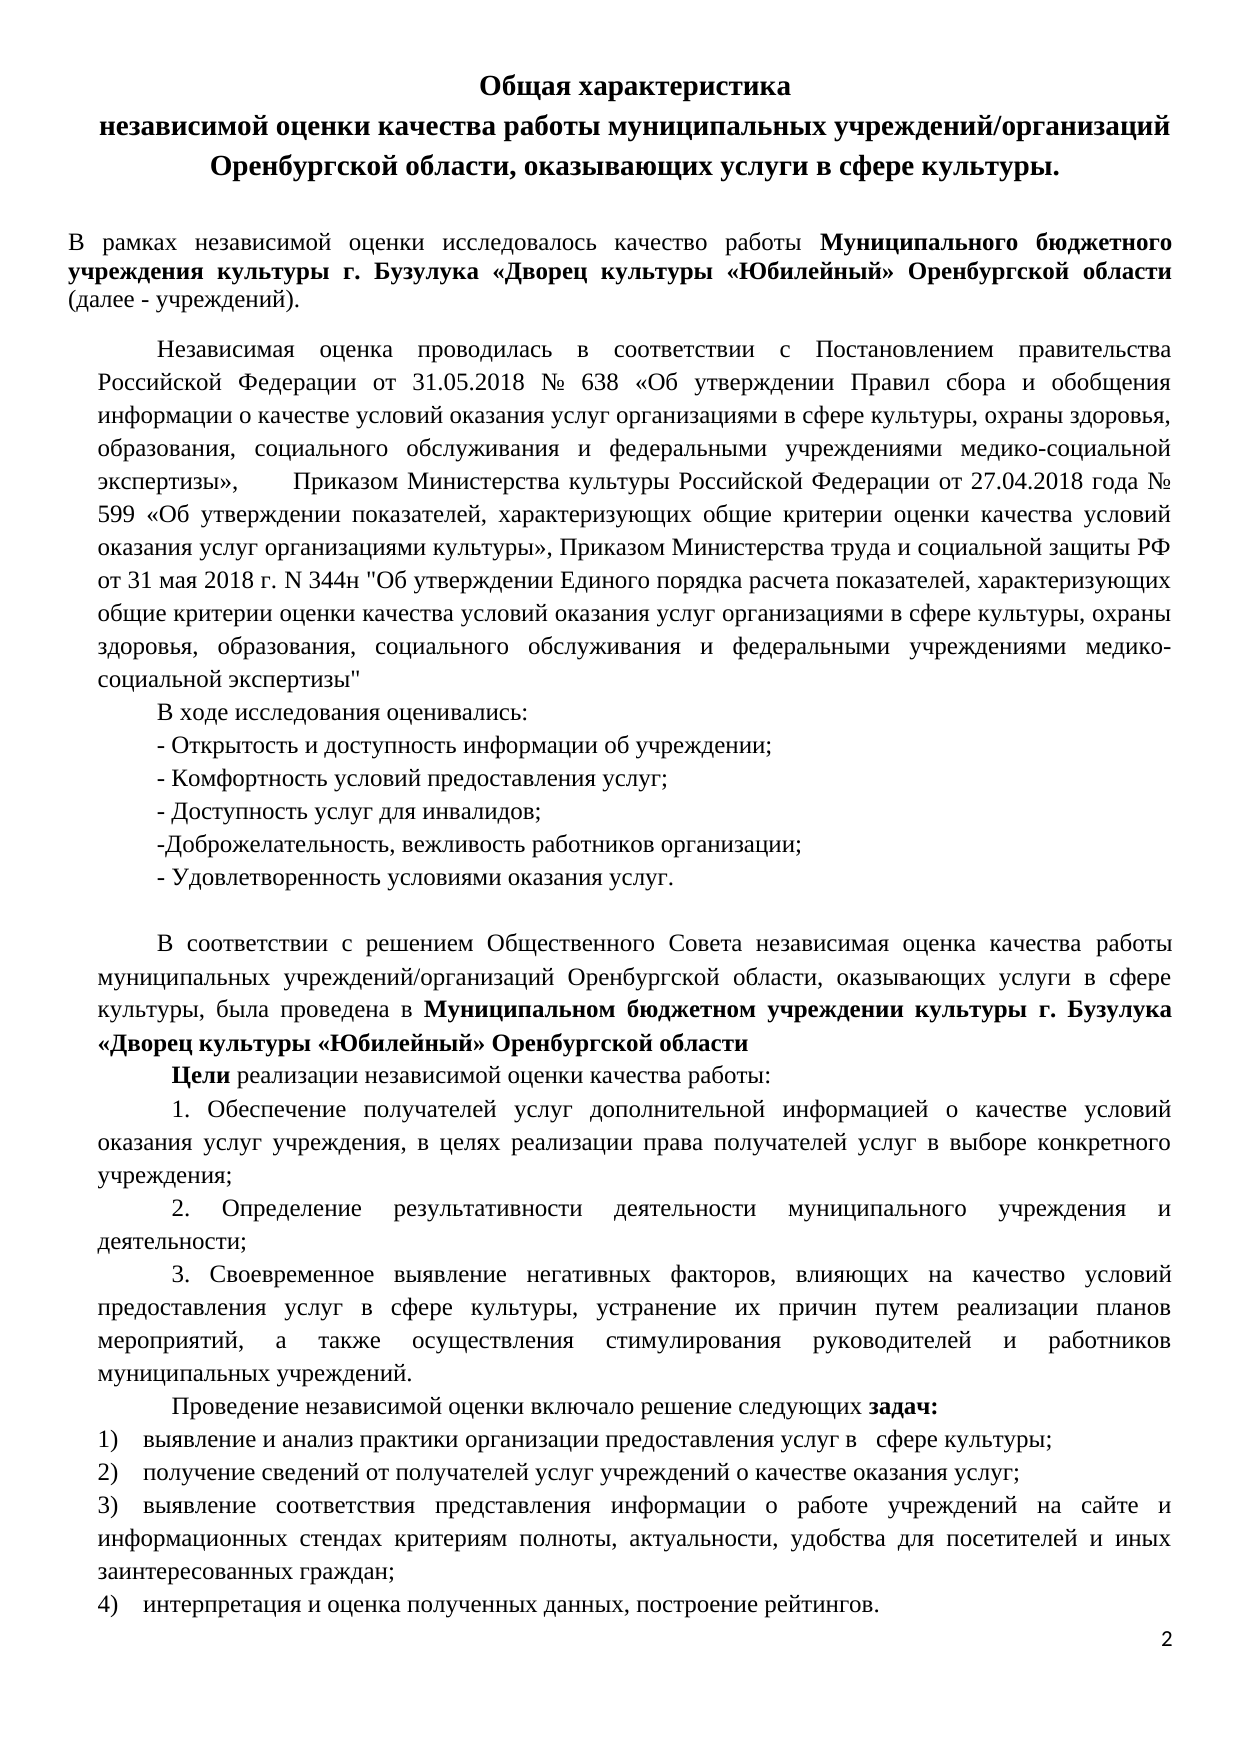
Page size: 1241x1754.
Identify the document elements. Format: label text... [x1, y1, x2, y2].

text - Доступность услуг для инвалидов; [97, 796, 1172, 825]
subtitle независимой оценки качества работы муниципальных учреждений/организаций Оренбургской области, оказывающих услуги в сфере культуры. [97, 108, 1172, 182]
text -Доброжелательность, вежливость работников организации; [97, 829, 1172, 858]
text Проведение независимой оценки включало решение следующих задач: [97, 1391, 1172, 1419]
text В соответствии с решением Общественного Совета независимая оценка качества работы муниципальных учреждений/организаций Оренбургской области, оказывающих услуги в сфере культуры, была проведена в Муниципальном бюджетном учреждении культуры г. Бузулука «Дворец культуры «Юбилейный» Оренбургской области [97, 928, 1172, 1056]
list выявление и анализ практики организации предоставления услуг в сфере культуры; [97, 1424, 1172, 1453]
list интерпретация и оценка полученных данных, построение рейтингов. [97, 1589, 1172, 1618]
text 2. Определение результативности деятельности муниципального учреждения и деятельности; [97, 1193, 1172, 1254]
text В ходе исследования оценивались: [97, 697, 1172, 726]
subtitle Общая характеристика [97, 68, 1172, 101]
text В рамках независимой оценки исследовалось качество работы Муниципального бюджетного учреждения культуры г. Бузулука «Дворец культуры «Юбилейный» Оренбургской области (далее - учреждений). [68, 227, 1172, 313]
text 3. Своевременное выявление негативных факторов, влияющих на качество условий предоставления услуг в сфере культуры, устранение их причин путем реализации планов мероприятий, а также осуществления стимулирования руководителей и работников муниципальных учреждений. [97, 1259, 1172, 1387]
text - Открытость и доступность информации об учреждении; [97, 730, 1172, 759]
list получение сведений от получателей услуг учреждений о качестве оказания услуг; [97, 1457, 1172, 1486]
text Цели реализации независимой оценки качества работы: [97, 1061, 1172, 1089]
list выявление соответствия представления информации о работе учреждений на сайте и информационных стендах критериям полноты, актуальности, удобства для посетителей и иных заинтересованных граждан; [97, 1490, 1172, 1585]
text - Комфортность условий предоставления услуг; [97, 763, 1172, 792]
text Независимая оценка проводилась в соответствии с Постановлением правительства Российской Федерации от 31.05.2018 № 638 «Об утверждении Правил сбора и обобщения информации о качестве условий оказания услуг организациями в сфере культуры, охраны здоровья, образования, социального обслуживания и федеральными учреждениями медико-социальной экспертизы», Приказом Министерства культуры Российской Федерации от 27.04.2018 года № 599 «Об утверждении показателей, характеризующих общие критерии оценки качества условий оказания услуг организациями культуры», Приказом Министерства труда и социальной защиты РФ от 31 мая 2018 г. N 344н "Об утверждении Единого порядка расчета показателей, характеризующих общие критерии оценки качества условий оказания услуг организациями в сфере культуры, охраны здоровья, образования, социального обслуживания и федеральными учреждениями медико-социальной экспертизы" [97, 334, 1172, 693]
text 1. Обеспечение получателей услуг дополнительной информацией о качестве условий оказания услуг учреждения, в целях реализации права получателей услуг в выборе конкретного учреждения; [97, 1094, 1172, 1188]
text - Удовлетворенность условиями оказания услуг. [97, 862, 1172, 891]
